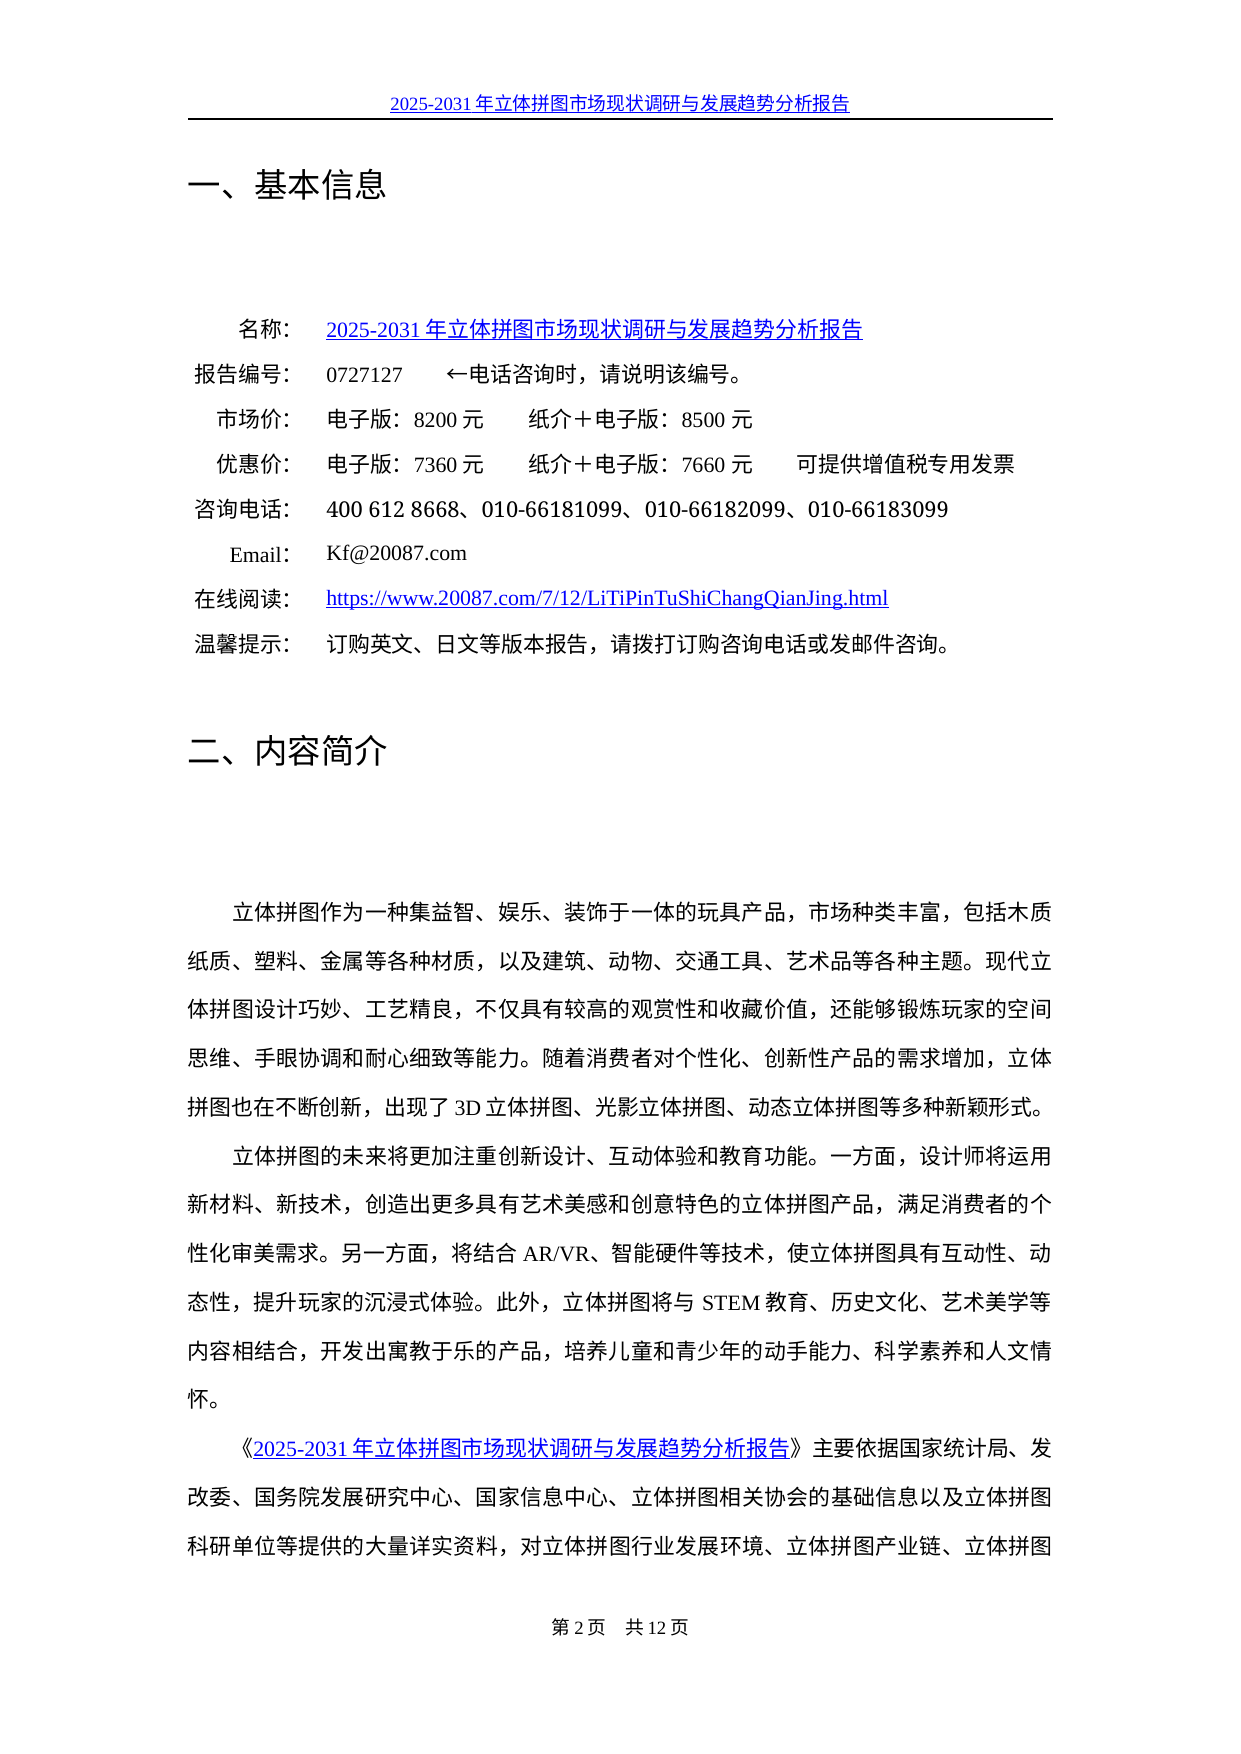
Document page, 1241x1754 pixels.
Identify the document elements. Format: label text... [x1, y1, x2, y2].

table_header 2025-2031年立体拼图市场现状调研与发展趋势分析报告 [315, 312, 1073, 357]
table_cell 订购英文、日文等版本报告，请拨打订购咨询电话或发邮件咨询。 [315, 627, 1073, 672]
table_cell 温馨提示： [167, 627, 315, 672]
table_cell 优惠价： [167, 447, 315, 492]
table_cell 400 612 8668、010-66181099、010-66182099、010-66183099 [315, 492, 1073, 537]
table_header 名称： [167, 312, 315, 357]
table_cell [315, 582, 1073, 627]
table_cell 报告编号： [167, 357, 315, 402]
table_cell Kf@20087.com [315, 537, 1073, 582]
table_cell 电子版：7360 元 纸介＋电子版：7660 元 可提供增值税专用发票 [315, 447, 1073, 492]
title 一、基本信息 [187, 150, 1053, 215]
table_cell 电子版：8200 元 纸介＋电子版：8500 元 [315, 402, 1073, 447]
table_cell 市场价： [167, 402, 315, 447]
title 二、内容简介 [187, 717, 1053, 782]
table_cell 在线阅读： [167, 582, 315, 627]
table_cell 咨询电话： [167, 492, 315, 537]
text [187, 894, 1053, 1561]
table_cell 0727127 ←电话咨询时，请说明该编号。 [315, 357, 1073, 402]
table_cell Email： [167, 537, 315, 582]
